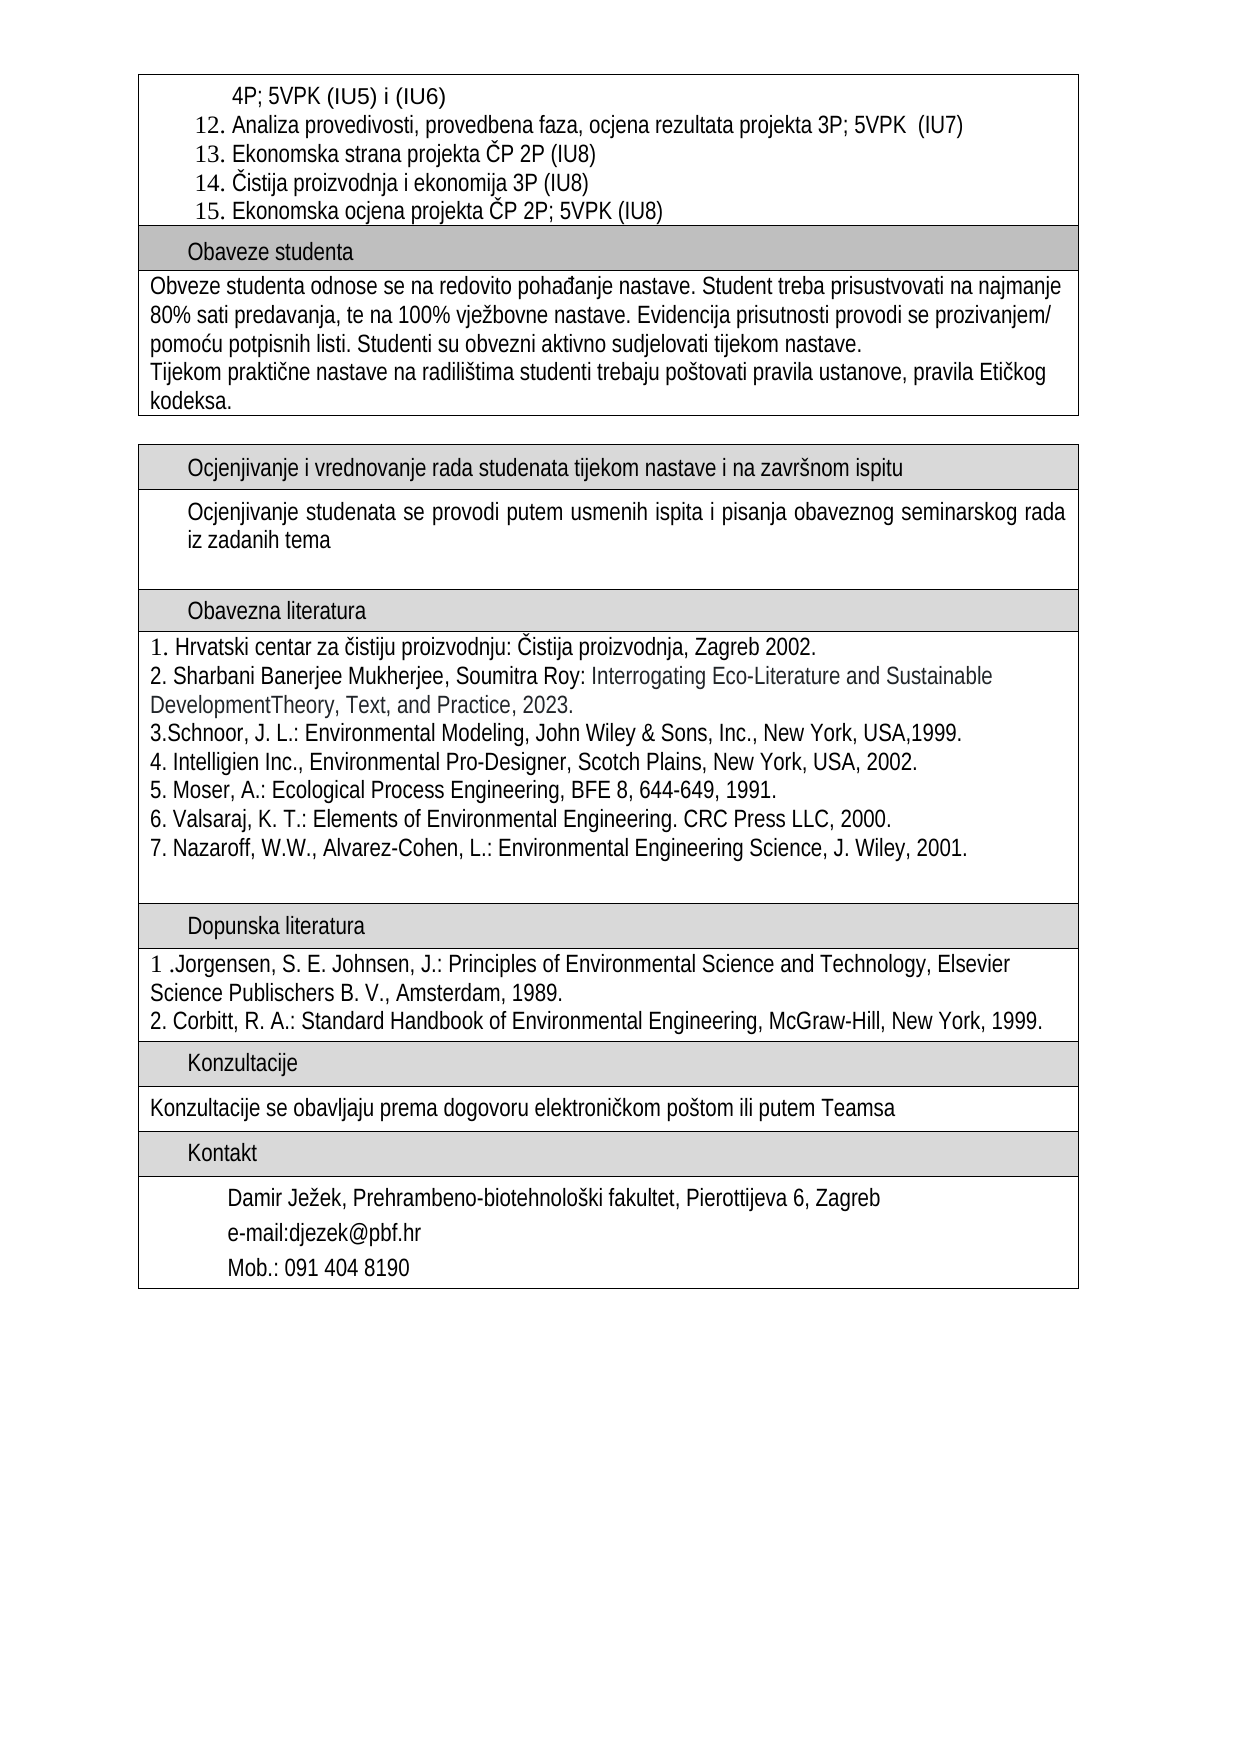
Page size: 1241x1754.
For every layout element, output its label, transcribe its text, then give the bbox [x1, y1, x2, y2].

table_cell Damir Ježek, Prehrambeno-biotehnološki fakultet, Pierottijeva 6, Zagreb e-mail:djezek@pbf.hr Mob.: 091 404 8190 [139, 1177, 1078, 1288]
table_cell Kontakt [139, 1132, 1078, 1176]
table_cell Ocjenjivanje studenata se provodi putem usmenih ispita i pisanja obaveznog seminarskog rada iz zadanih tema [139, 490, 1078, 589]
table_cell Obveze studenta odnose se na redovito pohađanje nastave. Student treba prisustvovati na najmanje 80% sati predavanja, te na 100% vježbovne nastave. Evidencija prisutnosti provodi se prozivanjem/ pomoću potpisnih listi. Studenti su obvezni aktivno sudjelovati tijekom nastave. Tijekom praktične nastave na radilištima studenti trebaju poštovati pravila ustanove, pravila Etičkog kodeksa. [139, 271, 1078, 414]
table_cell 1 .Jorgensen, S. E. Johnsen, J.: Principles of Environmental Science and Technology, Elsevier Science Publischers B. V., Amsterdam, 1989. 2. Corbitt, R. A.: Standard Handbook of Environmental Engineering, McGraw-Hill, New York, 1999. [139, 949, 1078, 1041]
table_cell Obaveze studenta [139, 226, 1078, 270]
table_cell Konzultacije se obavljaju prema dogovoru elektroničkom poštom ili putem Teamsa [139, 1087, 1078, 1131]
table_header Ocjenjivanje i vrednovanje rada studenata tijekom nastave i na završnom ispitu [139, 445, 1078, 489]
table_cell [139, 75, 1078, 225]
table_cell 1. Hrvatski centar za čistiju proizvodnju: Čistija proizvodnja, Zagreb 2002. 2. Sharbani Banerjee Mukherjee, Soumitra Roy: Interrogating Eco-Literature and Sustainable DevelopmentTheory, Text, and Practice, 2023. 3.Schnoor, J. L.: Environmental Modeling, John Wiley & Sons, Inc., New York, USA,1999. 4. Intelligien Inc., Environmental Pro-Designer, Scotch Plains, New York, USA, 2002. 5. Moser, A.: Ecological Process Engineering, BFE 8, 644-649, 1991. 6. Valsaraj, K. T.: Elements of Environmental Engineering. CRC Press LLC, 2000. 7. Nazaroff, W.W., Alvarez-Cohen, L.: Environmental Engineering Science, J. Wiley, 2001. [139, 632, 1078, 903]
table_cell Obavezna literatura [139, 590, 1078, 631]
table_cell Dopunska literatura [139, 904, 1078, 948]
table_cell Konzultacije [139, 1042, 1078, 1086]
